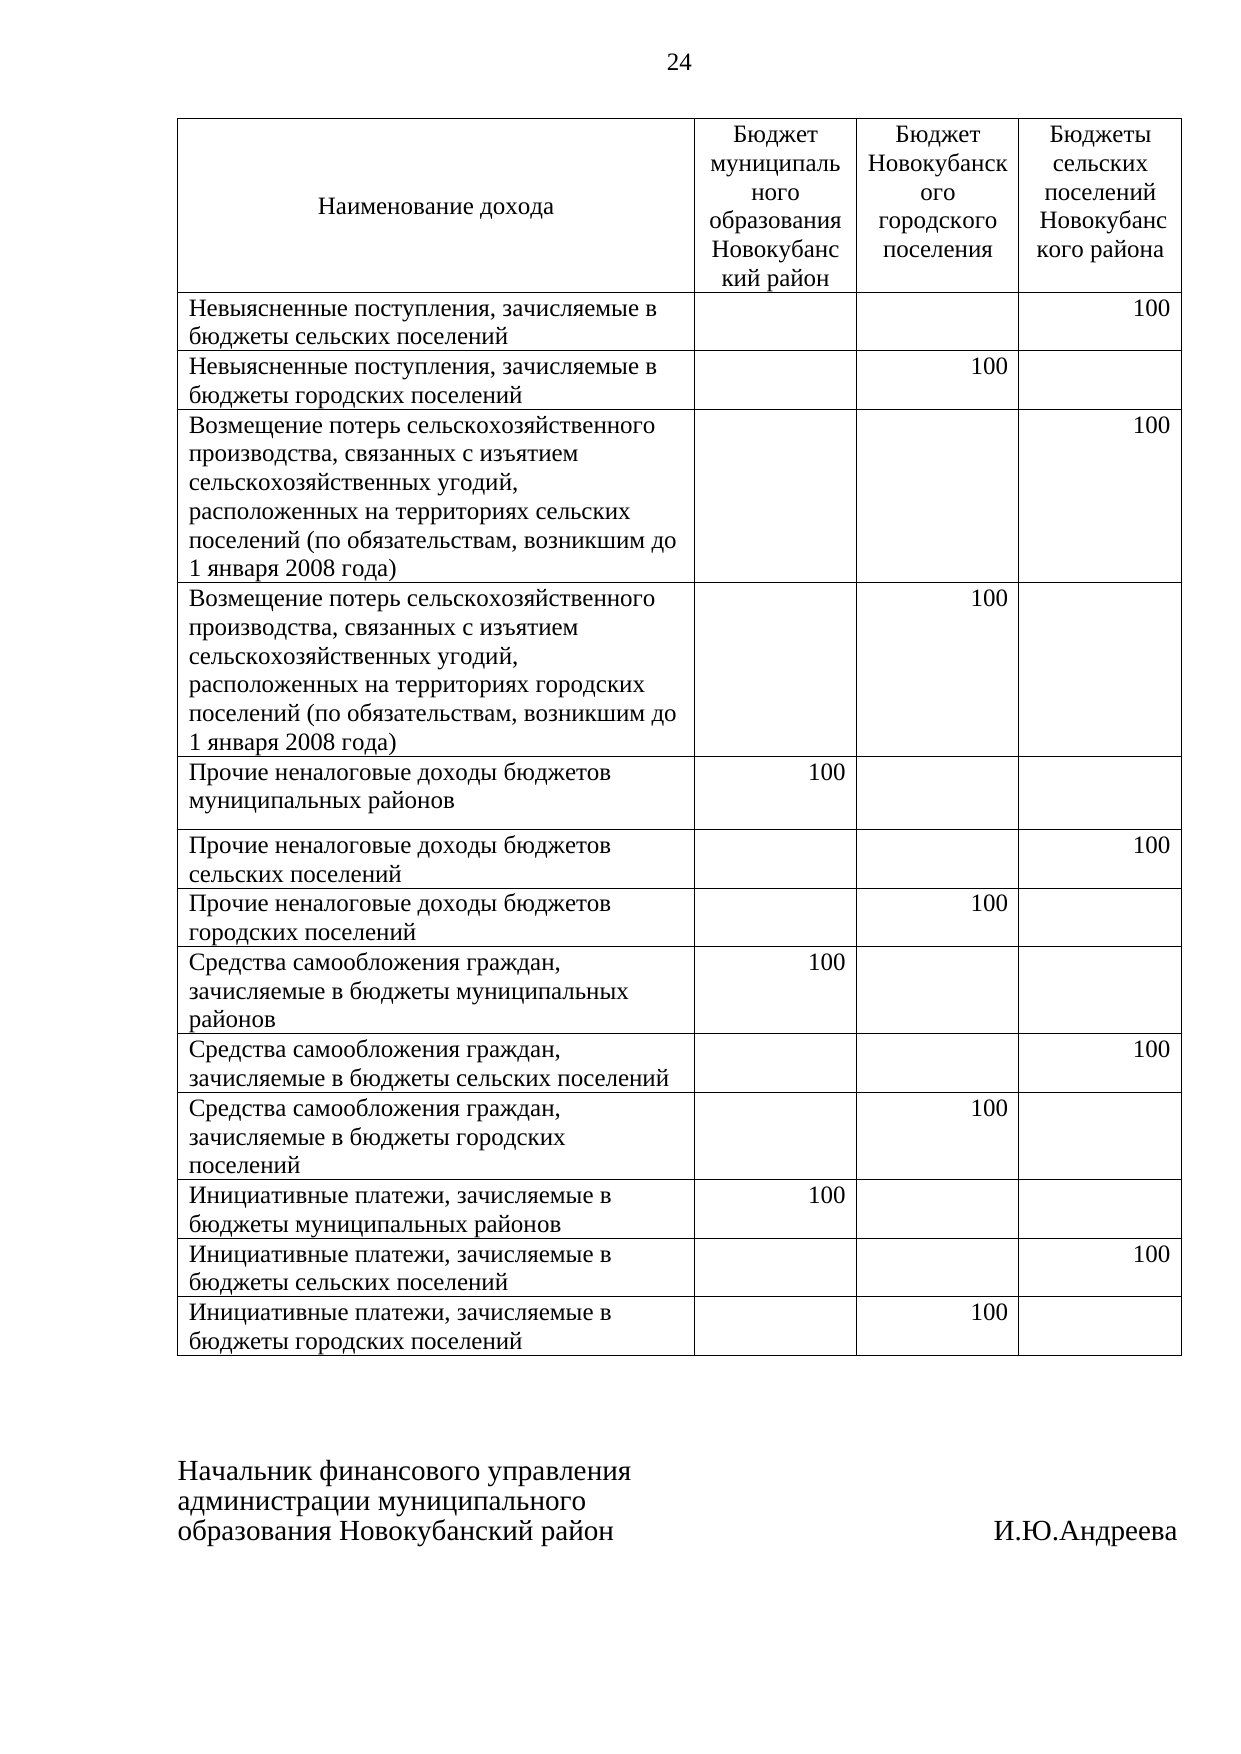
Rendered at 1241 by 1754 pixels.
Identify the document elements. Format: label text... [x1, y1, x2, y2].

table_cell 100 [1019, 293, 1181, 350]
table_cell [1019, 1180, 1181, 1238]
table_cell Средства самообложения граждан, зачисляемые в бюджеты муниципальных районов [178, 947, 694, 1033]
table_cell [1019, 947, 1181, 1033]
table_header Бюджеты сельских поселений Новокубанского района [1019, 119, 1181, 292]
table_cell [857, 947, 1018, 1033]
table_cell 100 [695, 947, 856, 1033]
table_cell 100 [695, 757, 856, 829]
table_header Наименование дохода [178, 119, 694, 292]
table_cell Невыясненные поступления, зачисляемые в бюджеты сельских поселений [178, 293, 694, 350]
table_header Бюджет Новокубанского городского поселения [857, 119, 1018, 292]
table_cell [695, 1093, 856, 1179]
table_cell [1019, 351, 1181, 409]
table_cell [695, 293, 856, 350]
table_cell [695, 583, 856, 756]
table_cell Прочие неналоговые доходы бюджетов городских поселений [178, 889, 694, 946]
table_cell [857, 1239, 1018, 1296]
table_cell 100 [857, 1093, 1018, 1179]
table_cell 100 [1019, 1034, 1181, 1092]
table_cell Прочие неналоговые доходы бюджетов сельских поселений [178, 830, 694, 887]
table_cell [857, 757, 1018, 829]
table_cell 100 [1019, 410, 1181, 582]
table_cell 100 [857, 889, 1018, 946]
table_cell [1019, 1297, 1181, 1355]
table_cell Инициативные платежи, зачисляемые в бюджеты сельских поселений [178, 1239, 694, 1296]
table_cell Инициативные платежи, зачисляемые в бюджеты городских поселений [178, 1297, 694, 1355]
table_cell 100 [857, 583, 1018, 756]
table_cell Невыясненные поступления, зачисляемые в бюджеты городских поселений [178, 351, 694, 409]
table_cell Прочие неналоговые доходы бюджетов муниципальных районов [178, 757, 694, 829]
table_cell Возмещение потерь сельскохозяйственного производства, связанных с изъятием сельскохозяйственных угодий, расположенных на территориях городских поселений (по обязательствам, возникшим до 1 января 2008 года) [178, 583, 694, 756]
table_cell [695, 830, 856, 887]
table_cell [1019, 757, 1181, 829]
text образования Новокубанский район И.Ю.Андреева [177, 1517, 1181, 1547]
table_cell Возмещение потерь сельскохозяйственного производства, связанных с изъятием сельскохозяйственных угодий, расположенных на территориях сельских поселений (по обязательствам, возникшим до 1 января 2008 года) [178, 410, 694, 582]
table_cell [1019, 583, 1181, 756]
table_cell [695, 889, 856, 946]
table_cell [857, 1034, 1018, 1092]
table_cell 100 [1019, 1239, 1181, 1296]
table_cell [857, 293, 1018, 350]
table_cell 100 [857, 1297, 1018, 1355]
table_cell Инициативные платежи, зачисляемые в бюджеты муниципальных районов [178, 1180, 694, 1238]
text администрации муниципального [177, 1486, 1181, 1517]
table_cell [1019, 1093, 1181, 1179]
table_cell [695, 1034, 856, 1092]
table_cell 100 [1019, 830, 1181, 887]
table_cell [695, 410, 856, 582]
table_cell [857, 1180, 1018, 1238]
table_cell [695, 1239, 856, 1296]
table_cell [695, 1297, 856, 1355]
table_cell [695, 351, 856, 409]
table_cell [857, 410, 1018, 582]
table_cell 100 [695, 1180, 856, 1238]
table_cell [857, 830, 1018, 887]
table_cell 100 [857, 351, 1018, 409]
table_cell Средства самообложения граждан, зачисляемые в бюджеты сельских поселений [178, 1034, 694, 1092]
table_cell [1019, 889, 1181, 946]
table_header Бюджет муниципального образования Новокубанский район [695, 119, 856, 292]
text Начальник финансового управления [177, 1456, 1181, 1486]
table_cell Средства самообложения граждан, зачисляемые в бюджеты городских поселений [178, 1093, 694, 1179]
